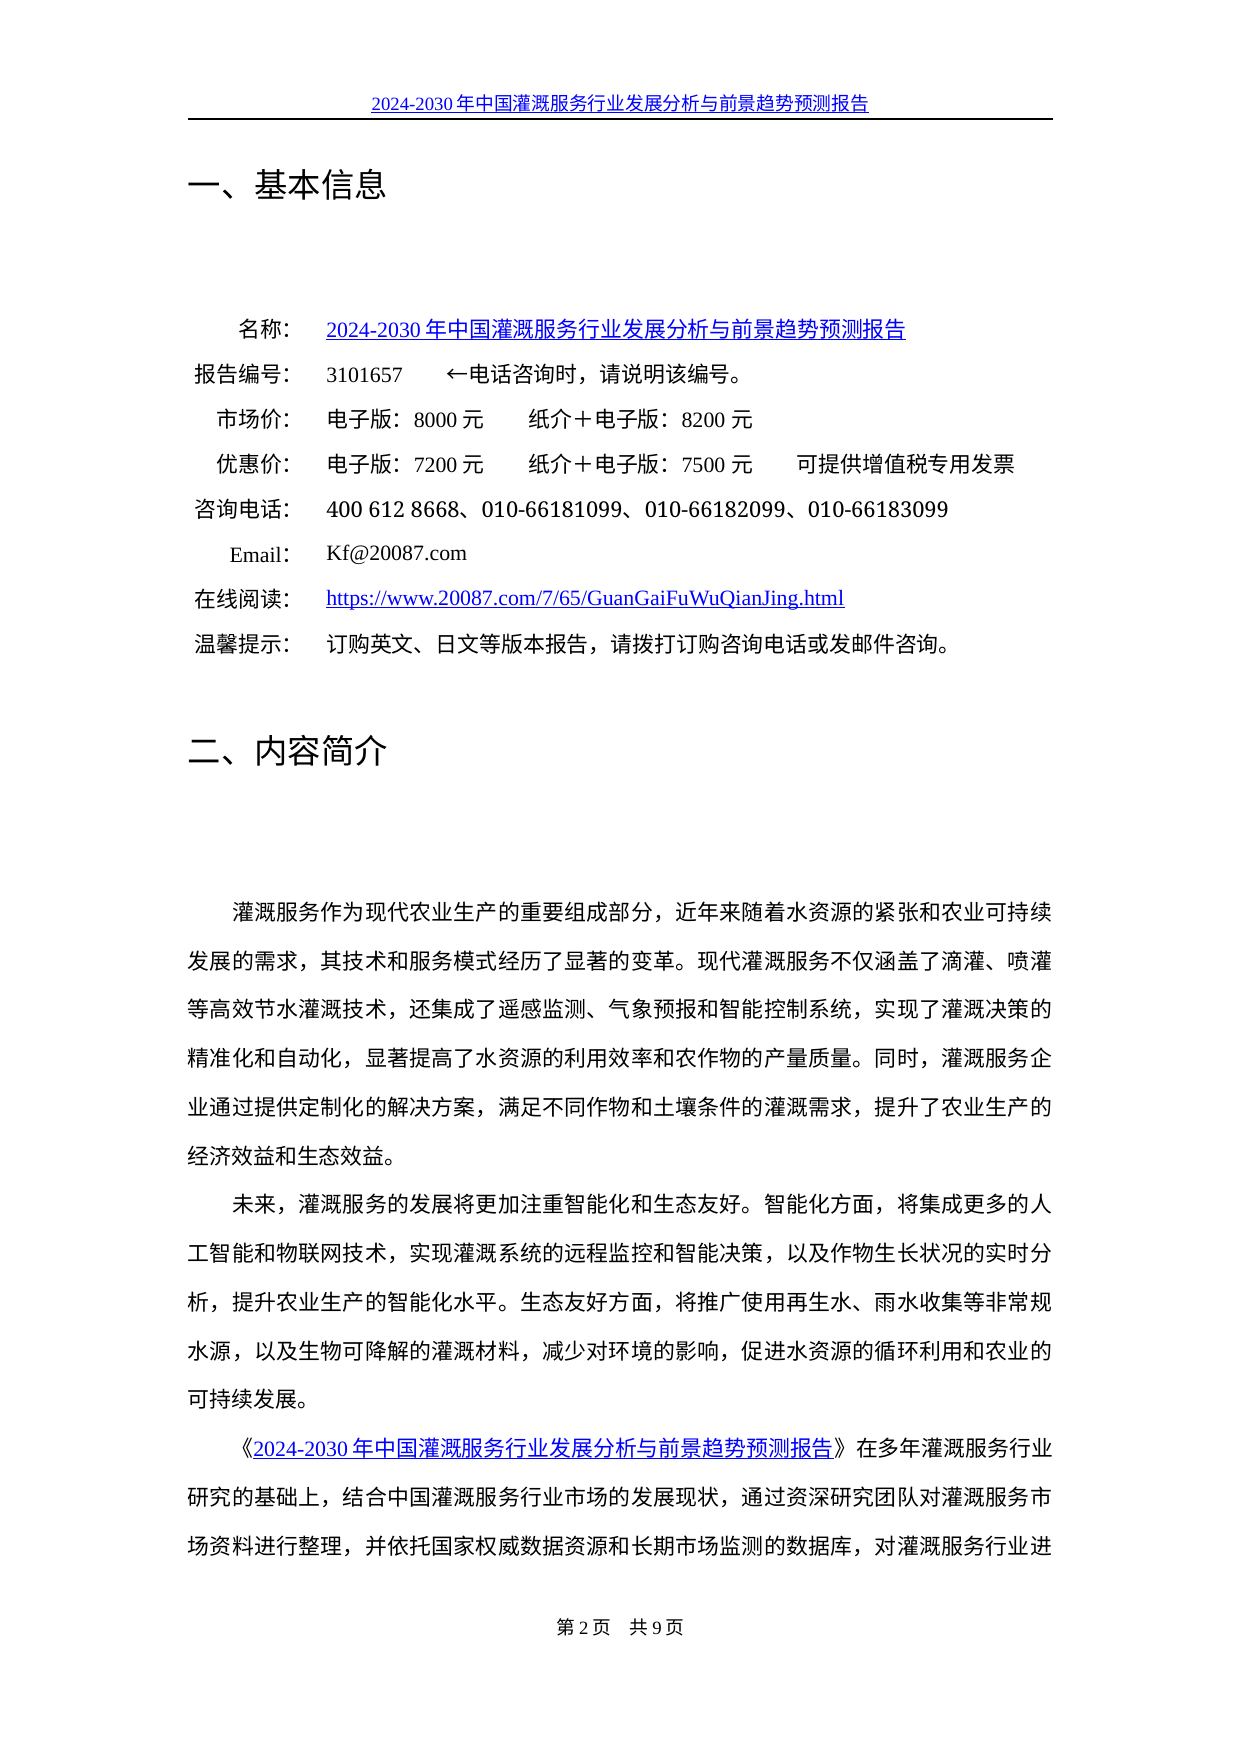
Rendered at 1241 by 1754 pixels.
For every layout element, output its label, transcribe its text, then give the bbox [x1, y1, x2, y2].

table_cell 电子版：8000 元 纸介＋电子版：8200 元 [315, 402, 1073, 447]
table_cell 在线阅读： [167, 582, 315, 627]
table_cell 报告编号： [167, 357, 315, 402]
table_cell 400 612 8668、010-66181099、010-66182099、010-66183099 [315, 492, 1073, 537]
table_header 2024-2030年中国灌溉服务行业发展分析与前景趋势预测报告 [315, 312, 1073, 357]
table_cell Kf@20087.com [315, 537, 1073, 582]
table_cell 温馨提示： [167, 627, 315, 672]
table_cell 电子版：7200 元 纸介＋电子版：7500 元 可提供增值税专用发票 [315, 447, 1073, 492]
table_cell 咨询电话： [167, 492, 315, 537]
table_cell [315, 582, 1073, 627]
table_cell Email： [167, 537, 315, 582]
table_cell 订购英文、日文等版本报告，请拨打订购咨询电话或发邮件咨询。 [315, 627, 1073, 672]
table_cell 市场价： [167, 402, 315, 447]
table_cell 3101657 ←电话咨询时，请说明该编号。 [315, 357, 1073, 402]
title 一、基本信息 [187, 150, 1053, 215]
table_header 名称： [167, 312, 315, 357]
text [187, 894, 1053, 1561]
table_cell 优惠价： [167, 447, 315, 492]
title 二、内容简介 [187, 717, 1053, 782]
